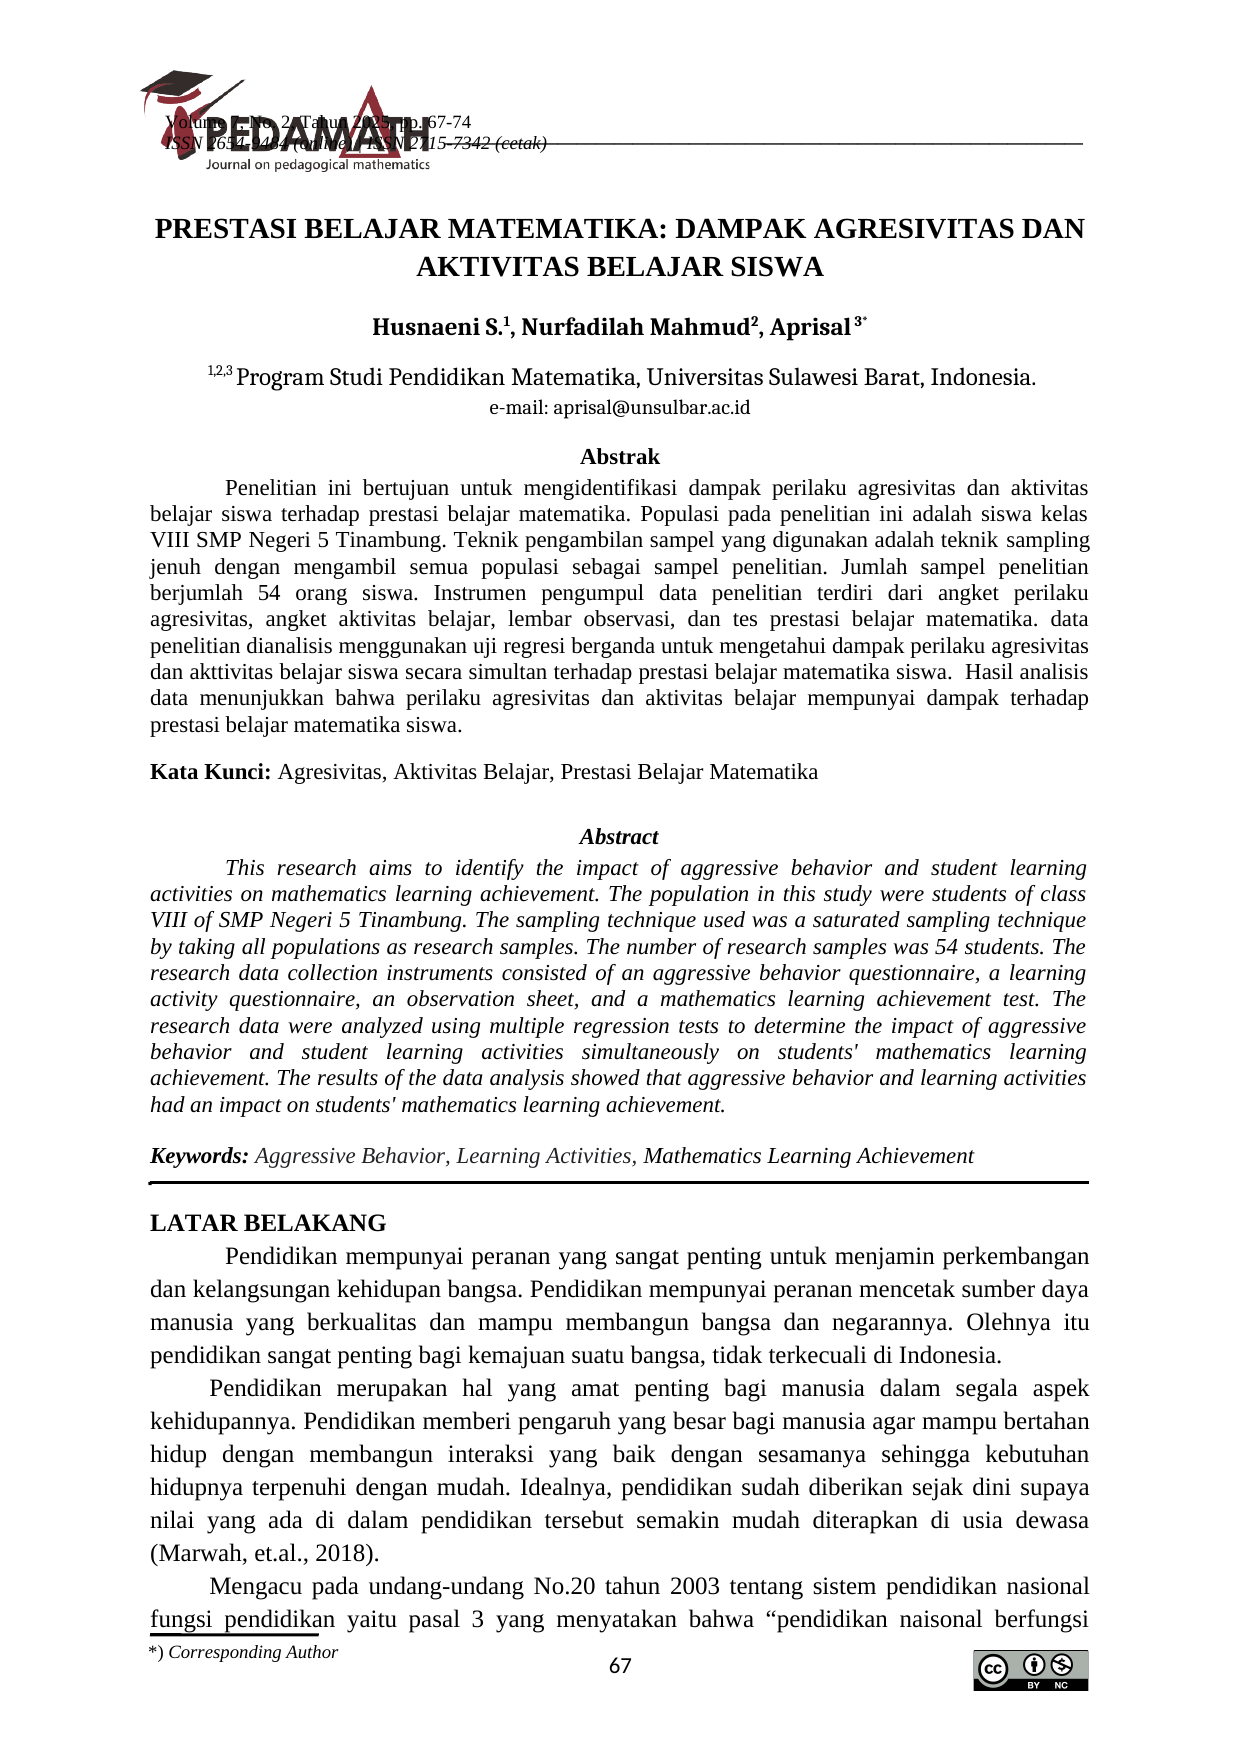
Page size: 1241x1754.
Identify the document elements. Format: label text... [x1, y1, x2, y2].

text LATAR BELAKANG [150, 1208, 1090, 1237]
text Penelitian ini bertujuan untuk mengidentifikasi dampak perilaku agresivitas dan aktivitas belajar siswa terhadap prestasi belajar matematika. Populasi pada penelitian ini adalah siswa kelas VIII SMP Negeri 5 Tinambung. Teknik pengambilan sampel yang digunakan adalah teknik sampling jenuh dengan mengambil semua populasi sebagai sampel penelitian. Jumlah sampel penelitian berjumlah 54 orang siswa. Instrumen pengumpul data penelitian terdiri dari angket perilaku agresivitas, angket aktivitas belajar, lembar observasi, dan tes prestasi belajar matematika. data penelitian dianalisis menggunakan uji regresi berganda untuk mengetahui dampak perilaku agresivitas dan akttivitas belajar siswa secara simultan terhadap prestasi belajar matematika siswa. Hasil analisis data menunjukkan bahwa perilaku agresivitas dan aktivitas belajar mempunyai dampak terhadap prestasi belajar matematika siswa. [150, 474, 1090, 737]
text Keywords: Aggressive Behavior, Learning Activities, Mathematics Learning Achievement [150, 1142, 1080, 1168]
picture [973, 1650, 1089, 1691]
list Pendidikan merupakan hal yang amat penting bagi manusia dalam segala aspek kehidupannya. Pendidikan memberi pengaruh yang besar bagi manusia agar mampu bertahan hidup dengan membangun interaksi yang baik dengan sesamanya sehingga kebutuhan hidupnya terpenuhi dengan mudah. Idealnya, pendidikan sudah diberikan sejak dini supaya nilai yang ada di dalam pendidikan tersebut semakin mudah diterapkan di usia dewasa (Marwah, et.al., 2018). [150, 1373, 1090, 1567]
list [150, 1571, 1090, 1633]
text Abstract [150, 823, 1090, 850]
text 1,2,3 Program Studi Pendidikan Matematika, Universitas Sulawesi Barat, Indonesia. [150, 362, 1095, 391]
picture [139, 70, 430, 172]
list Pendidikan mempunyai peranan yang sangat penting untuk menjamin perkembangan dan kelangsungan kehidupan bangsa. Pendidikan mempunyai peranan mencetak sumber daya manusia yang berkualitas dan mampu membangun bangsa dan negarannya. Olehnya itu pendidikan sangat penting bagi kemajuan suatu bangsa, tidak terkecuali di Indonesia. [150, 1241, 1090, 1369]
text Kata Kunci: Agresivitas, Aktivitas Belajar, Prestasi Belajar Matematika [150, 758, 1090, 784]
text PRESTASI BELAJAR MATEMATIKA: DAMPAK AGRESIVITAS DAN AKTIVITAS BELAJAR SISWA [150, 211, 1090, 283]
text e-mail: aprisal@unsulbar.ac.id [150, 396, 1090, 419]
text Husnaeni S.1, Nurfadilah Mahmud2, Aprisal 3* [150, 313, 1090, 342]
text Abstrak [150, 443, 1090, 470]
text This research aims to identify the impact of aggressive behavior and student learning activities on mathematics learning achievement. The population in this study were students of class VIII of SMP Negeri 5 Tinambung. The sampling technique used was a saturated sampling technique by taking all populations as research samples. The number of research samples was 54 students. The research data collection instruments consisted of an aggressive behavior questionnaire, a learning activity questionnaire, an observation sheet, and a mathematics learning achievement test. The research data were analyzed using multiple regression tests to determine the impact of aggressive behavior and student learning activities simultaneously on students' mathematics learning achievement. The results of the data analysis showed that aggressive behavior and learning activities had an impact on students' mathematics learning achievement. [150, 854, 1090, 1117]
